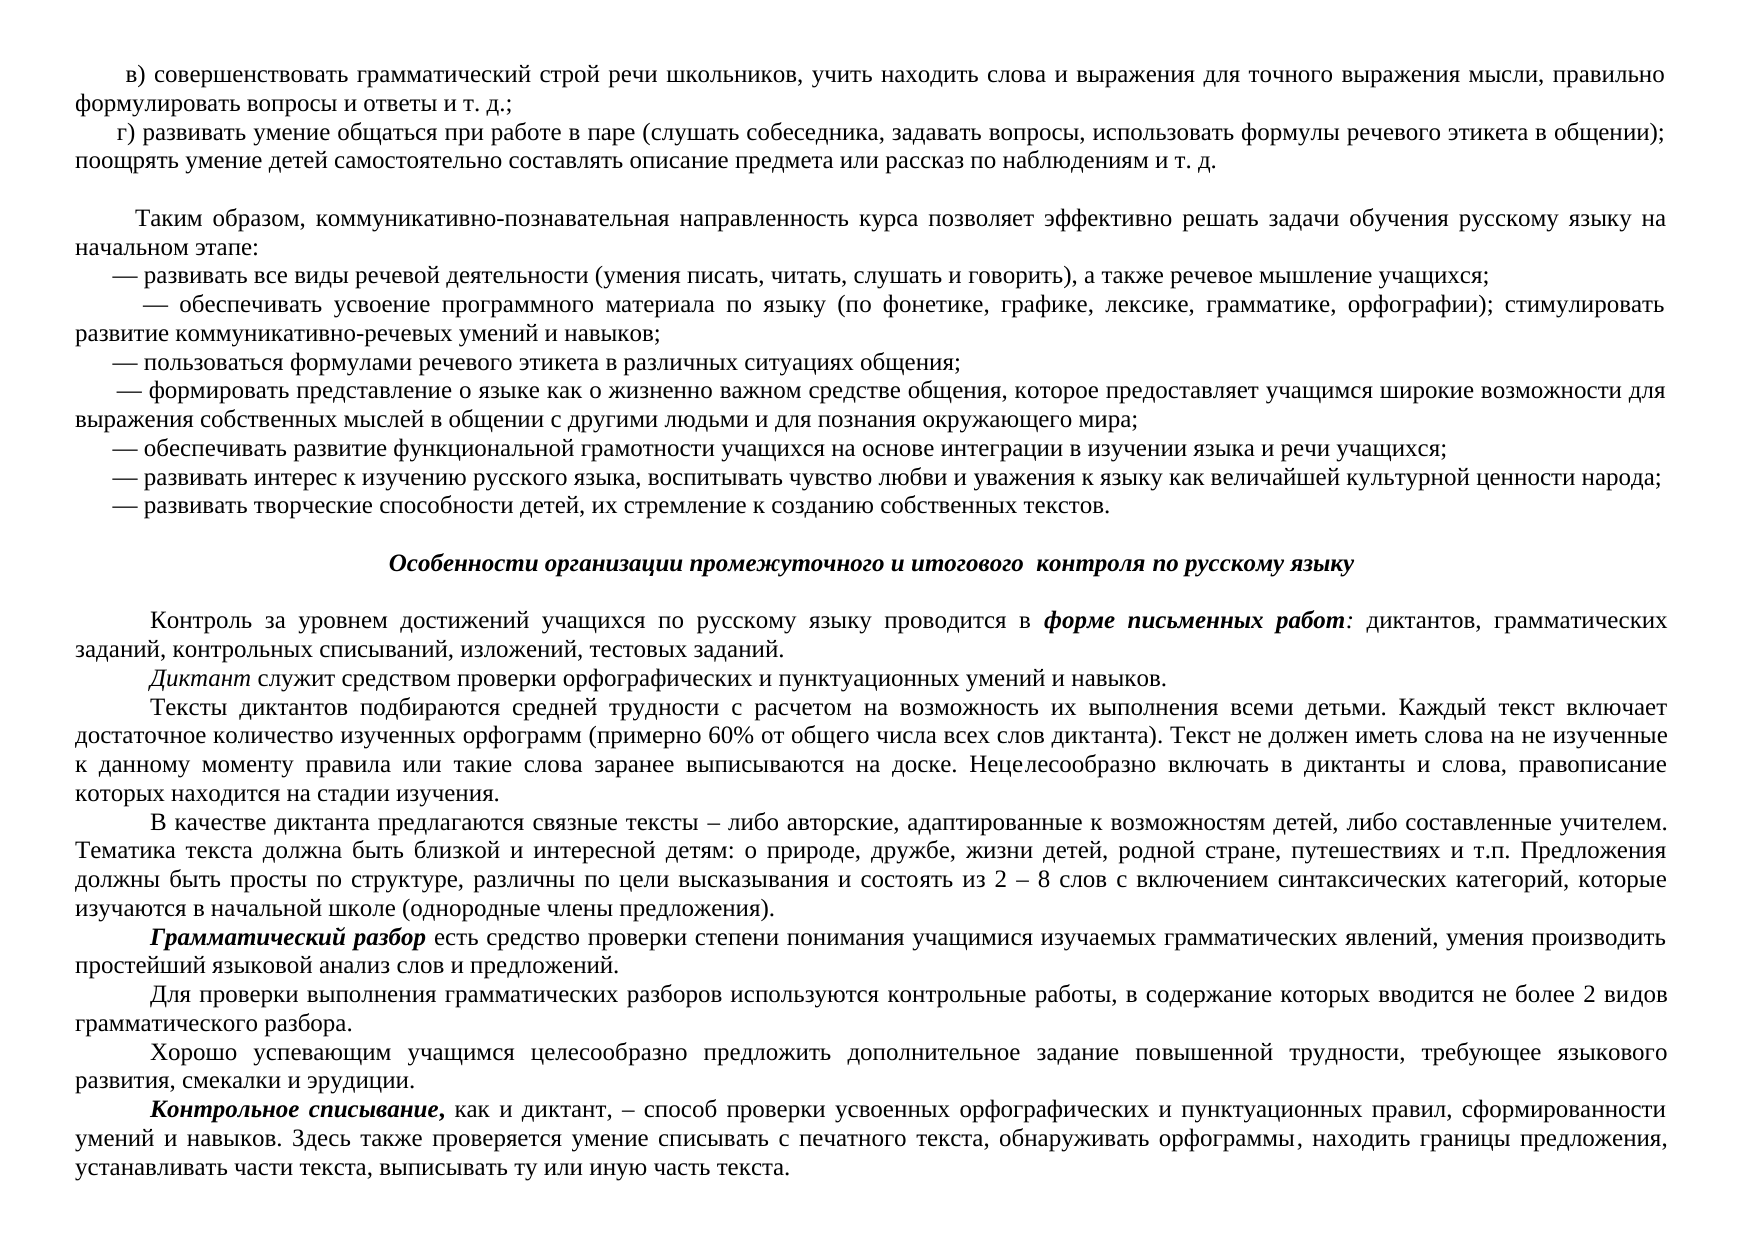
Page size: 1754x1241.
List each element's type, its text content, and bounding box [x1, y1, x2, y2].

text — обеспечивать усвоение программного материала по языку (по фонетике, графике, лексике, грамматике, орфографии); стимулировать развитие коммуникативно-речевых умений и навыков; [75, 289, 1668, 347]
text — обеспечивать развитие функциональной грамотности учащихся на основе интеграции в изучении языка и речи учащихся; [75, 433, 1668, 462]
text Для проверки выполнения грамматических разборов используются контрольные работы, в содержание которых вводится не более 2 видов грамматического разбора. [75, 979, 1668, 1037]
text Грамматический разбор есть средство проверки степени понимания учащимися изучаемых грамматических явлений, умения производить простейший языковой анализ слов и предложений. [75, 922, 1668, 979]
text Контроль за уровнем достижений учащихся по русскому языку проводится в форме письменных работ: диктантов, грамматических заданий, контрольных списываний, изложений, тестовых заданий. [75, 605, 1668, 663]
text — формировать представление о языке как о жизненно важном средстве общения, которое предоставляет учащимся широкие возможности для выражения собственных мыслей в общении с другими людьми и для познания окружающего мира; [75, 375, 1668, 433]
text г) развивать умение общаться при работе в паре (слушать собеседника, задавать вопросы, использовать формулы речевого этикета в общении); поощрять умение детей самостоятельно составлять описание предмета или рассказ по наблюдениям и т. д. [75, 117, 1668, 174]
text — пользоваться формулами речевого этикета в различных ситуациях общения; [75, 347, 1668, 375]
text — развивать интерес к изучению русского языка, воспитывать чувство любви и уважения к языку как величайшей культурной ценности народа; [75, 462, 1668, 490]
text Тексты диктантов подбираются средней трудности с расчетом на возможность их выполнения всеми детьми. Каждый текст включает достаточное количество изученных орфограмм (примерно 60% от общего числа всех слов диктанта). Текст не должен иметь слова на не изученные к данному моменту правила или такие слова заранее выписываются на доске. Нецелесообразно включать в диктанты и слова, правописание которых находится на стадии изучения. [75, 692, 1668, 807]
text Диктант служит средством проверки орфографических и пунктуационных умений и навыков. [75, 663, 1668, 692]
text Особенности организации промежуточного и итогового контроля по русскому языку [75, 548, 1668, 577]
text в) совершенствовать грамматический строй речи школьников, учить находить слова и выражения для точного выражения мысли, правильно формулировать вопросы и ответы и т. д.; [75, 59, 1668, 117]
text Таким образом, коммуникативно-познавательная направленность курса позволяет эффективно решать задачи обучения русскому языку на начальном этапе: [75, 203, 1668, 260]
text В качестве диктанта предлагаются связные тексты – либо авторские, адаптированные к возможностям детей, либо составленные учителем. Тематика текста должна быть близкой и интересной детям: о природе, дружбе, жизни детей, родной стране, путешествиях и т.п. Предложения должны быть просты по структуре, различны по цели высказывания и состоять из 2 – 8 слов с включением синтаксических категорий, которые изучаются в начальной школе (однородные члены предложения). [75, 807, 1668, 922]
text — развивать творческие способности детей, их стремление к созданию собственных текстов. [75, 490, 1668, 519]
text — развивать все виды речевой деятельности (умения писать, читать, слушать и говорить), а также речевое мышление учащихся; [75, 260, 1668, 289]
text Контрольное списывание, как и диктант, – способ проверки усвоенных орфографических и пунктуационных правил, сформированности умений и навыков. Здесь также проверяется умение списывать с печатного текста, обнаруживать орфограммы, находить границы предложения, устанавливать части текста, выписывать ту или иную часть текста. [75, 1094, 1668, 1180]
text Хорошо успевающим учащимся целесообразно предложить дополнительное задание повышенной трудности, требующее языкового развития, смекалки и эрудиции. [75, 1037, 1668, 1094]
